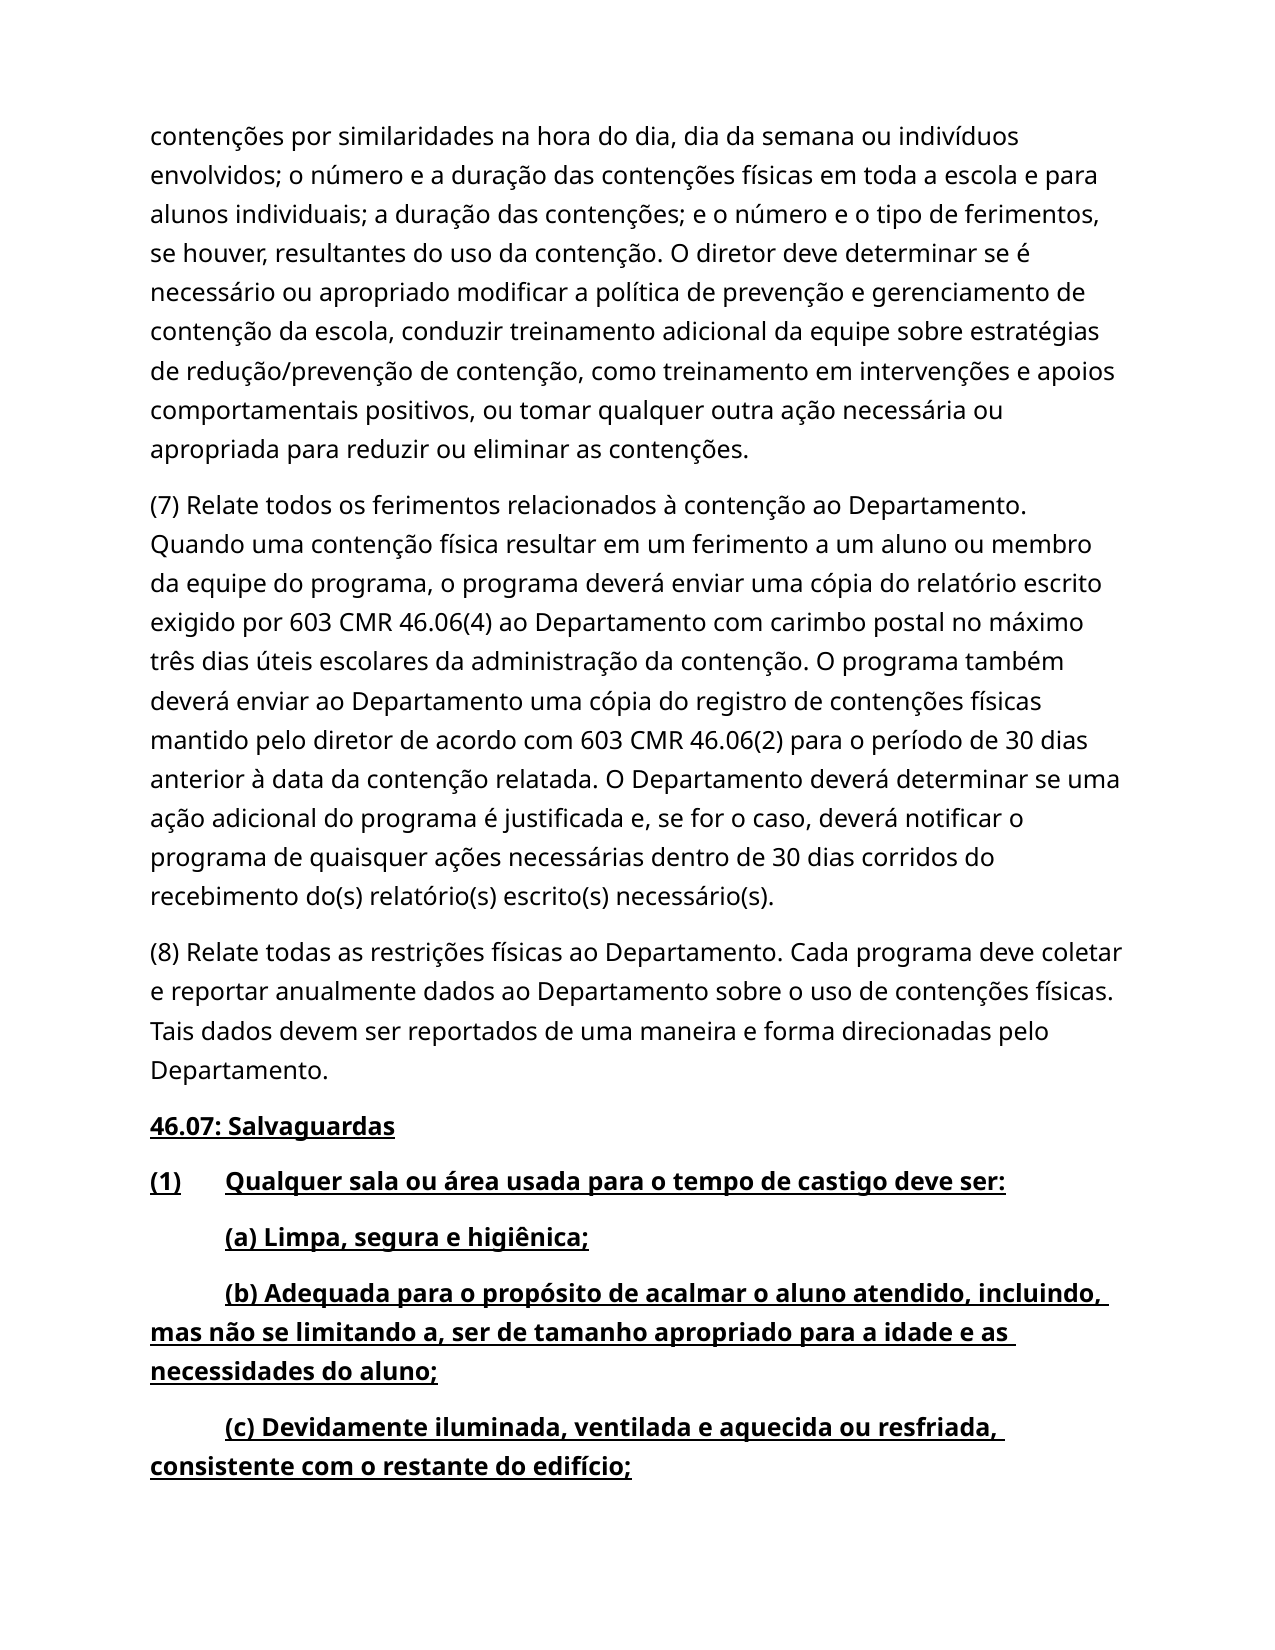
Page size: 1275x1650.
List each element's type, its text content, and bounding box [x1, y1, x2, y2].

text (8) Relate todas as restrições físicas ao Departamento. Cada programa deve coletar e reportar anualmente dados ao Departamento sobre o uso de contenções físicas. Tais dados devem ser reportados de uma maneira e forma direcionadas pelo Departamento. [150, 935, 1125, 1086]
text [150, 118, 1125, 466]
text 46.07: Salvaguardas [150, 1108, 1125, 1142]
text (1) Qualquer sala ou área usada para o tempo de castigo deve ser: [150, 1164, 1125, 1198]
text (c) Devidamente iluminada, ventilada e aquecida ou resfriada, consistente com o restante do edifício; [150, 1410, 1125, 1483]
text (b) Adequada para o propósito de acalmar o aluno atendido, incluindo, mas não se limitando a, ser de tamanho apropriado para a idade e as necessidades do aluno; [150, 1276, 1125, 1388]
text (7) Relate todos os ferimentos relacionados à contenção ao Departamento. Quando uma contenção física resultar em um ferimento a um aluno ou membro da equipe do programa, o programa deverá enviar uma cópia do relatório escrito exigido por 603 CMR 46.06(4) ao Departamento com carimbo postal no máximo três dias úteis escolares da administração da contenção. O programa também deverá enviar ao Departamento uma cópia do registro de contenções físicas mantido pelo diretor de acordo com 603 CMR 46.06(2) para o período de 30 dias anterior à data da contenção relatada. O Departamento deverá determinar se uma ação adicional do programa é justificada e, se for o caso, deverá notificar o programa de quaisquer ações necessárias dentro de 30 dias corridos do recebimento do(s) relatório(s) escrito(s) necessário(s). [150, 487, 1125, 913]
text (a) Limpa, segura e higiênica; [150, 1220, 1125, 1254]
